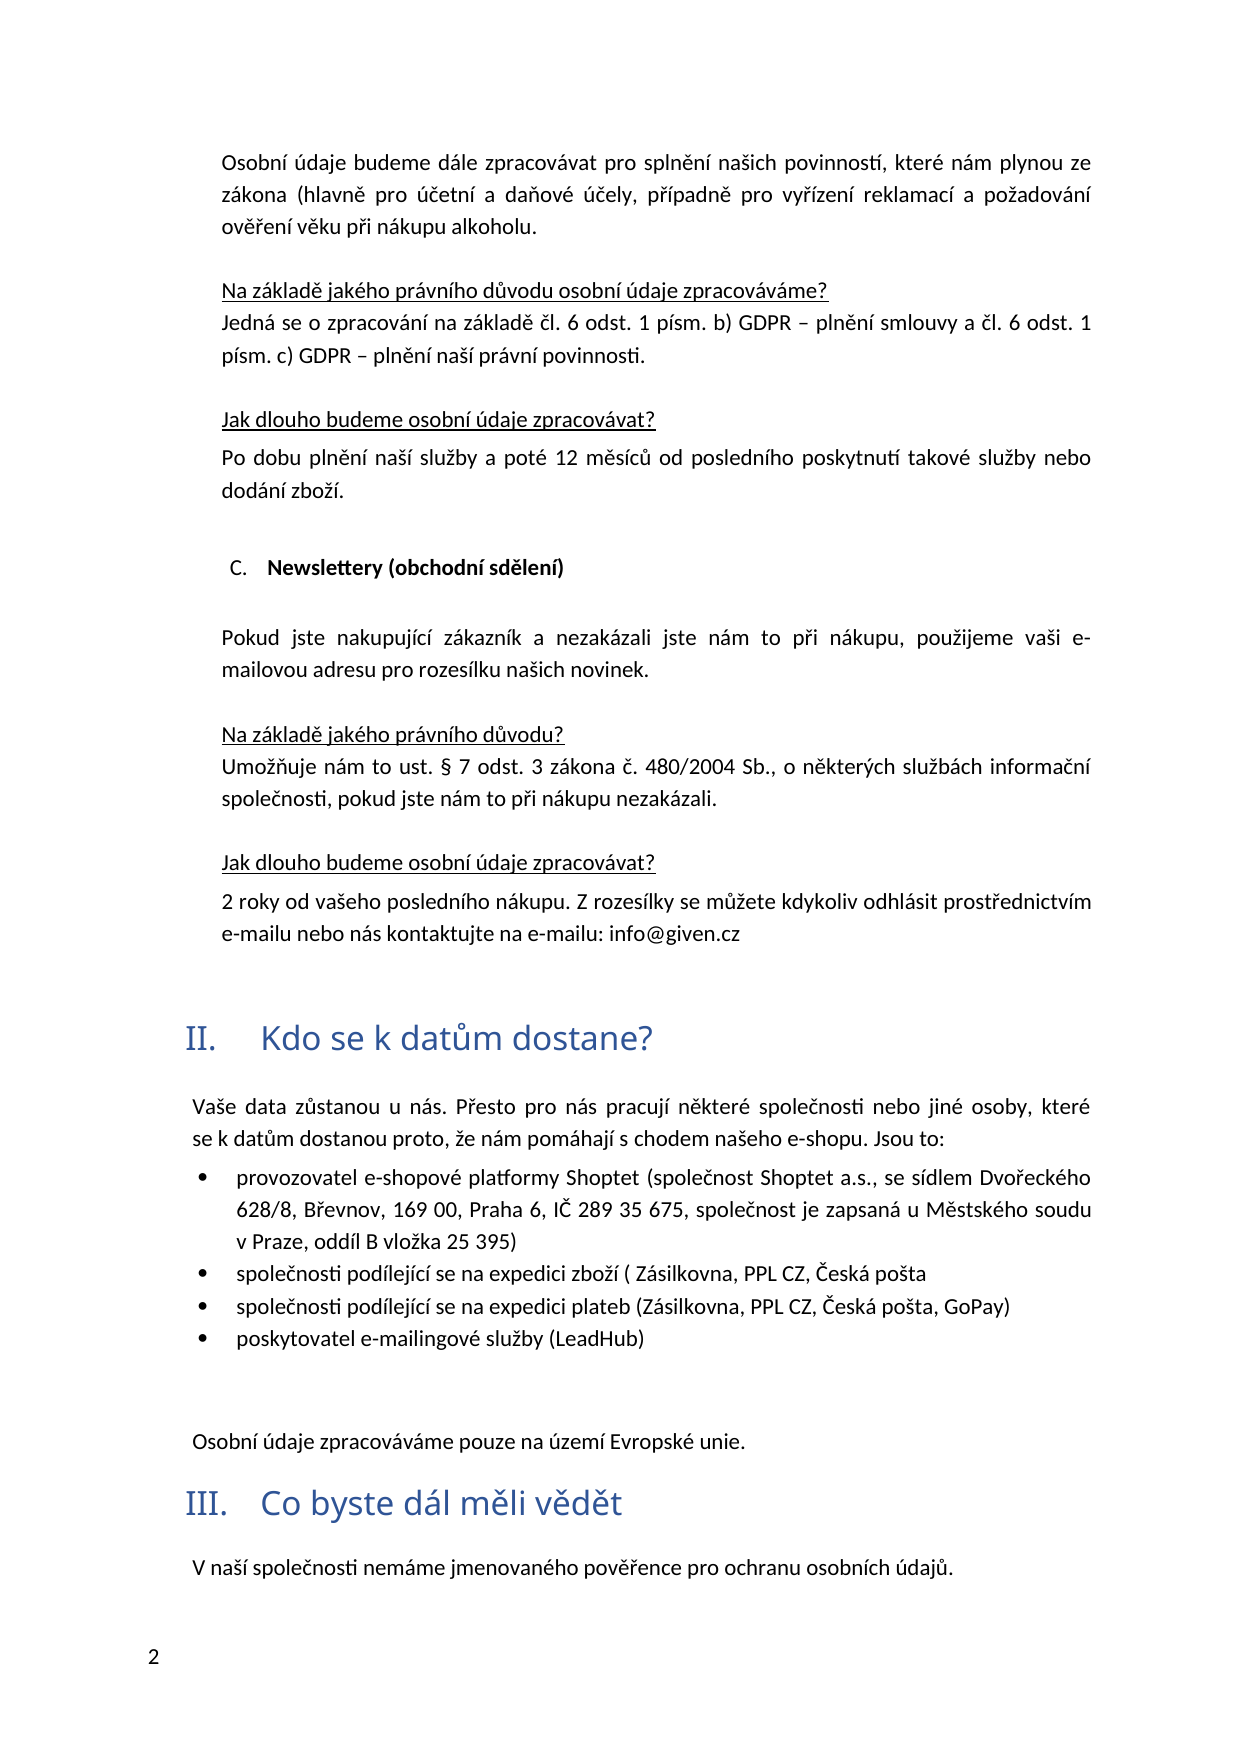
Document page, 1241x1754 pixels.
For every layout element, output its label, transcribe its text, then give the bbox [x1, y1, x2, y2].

text Osobní údaje budeme dále zpracovávat pro splnění našich povinností, které nám plynou ze zákona (hlavně pro účetní a daňové účely, případně pro vyřízení reklamací a požadování ověření věku při nákupu alkoholu. [221, 148, 1093, 240]
list 2 roky od vašeho posledního nákupu. Z rozesílky se můžete kdykoliv odhlásit prostřednictvím e-mailu nebo nás kontaktujte na e-mailu: info@given.cz [221, 887, 1093, 947]
list Po dobu plnění naší služby a poté 12 měsíců od posledního poskytnutí takové služby nebo dodání zboží. [221, 443, 1093, 504]
text Na základě jakého právního důvodu? [148, 720, 1093, 748]
text Osobní údaje zpracováváme pouze na území Evropské unie. [192, 1427, 1093, 1455]
text Jak dlouho budeme osobní údaje zpracovávat? [148, 848, 1093, 877]
text Jedná se o zpracování na základě čl. 6 odst. 1 písm. b) GDPR – plnění smlouvy a čl. 6 odst. 1 písm. c) GDPR – plnění naší právní povinnosti. [221, 308, 1093, 369]
text Na základě jakého právního důvodu osobní údaje zpracováváme? [148, 276, 1093, 304]
subtitle Kdo se k datům dostane? [185, 1015, 1093, 1060]
text V naší společnosti nemáme jmenovaného pověřence pro ochranu osobních údajů. [192, 1553, 1093, 1581]
text Pokud jste nakupující zákazník a nezakázali jste nám to při nákupu, použijeme vaši e-mailovou adresu pro rozesílku našich novinek. [221, 623, 1093, 683]
list společnosti podílející se na expedici zboží ( Zásilkovna, PPL CZ, Česká pošta [199, 1259, 1093, 1288]
list poskytovatel e-mailingové služby (LeadHub) [199, 1324, 1093, 1352]
list Newslettery (obchodní sdělení) [229, 553, 1093, 581]
list společnosti podílející se na expedici plateb (Zásilkovna, PPL CZ, Česká pošta, GoPay) [199, 1292, 1093, 1320]
text Jak dlouho budeme osobní údaje zpracovávat? [148, 405, 1093, 433]
list provozovatel e-shopové platformy Shoptet (společnost Shoptet a.s., se sídlem Dvořeckého 628/8, Břevnov, 169 00, Praha 6, IČ 289 35 675, společnost je zapsaná u Městského soudu v Praze, oddíl B vložka 25 395) [199, 1163, 1093, 1255]
text Umožňuje nám to ust. § 7 odst. 3 zákona č. 480/2004 Sb., o některých službách informační společnosti, pokud jste nám to při nákupu nezakázali. [221, 752, 1093, 812]
subtitle Co byste dál měli vědět [185, 1480, 1093, 1525]
text Vaše data zůstanou u nás. Přesto pro nás pracují některé společnosti nebo jiné osoby, které se k datům dostanou proto, že nám pomáhají s chodem našeho e-shopu. Jsou to: [192, 1092, 1093, 1153]
